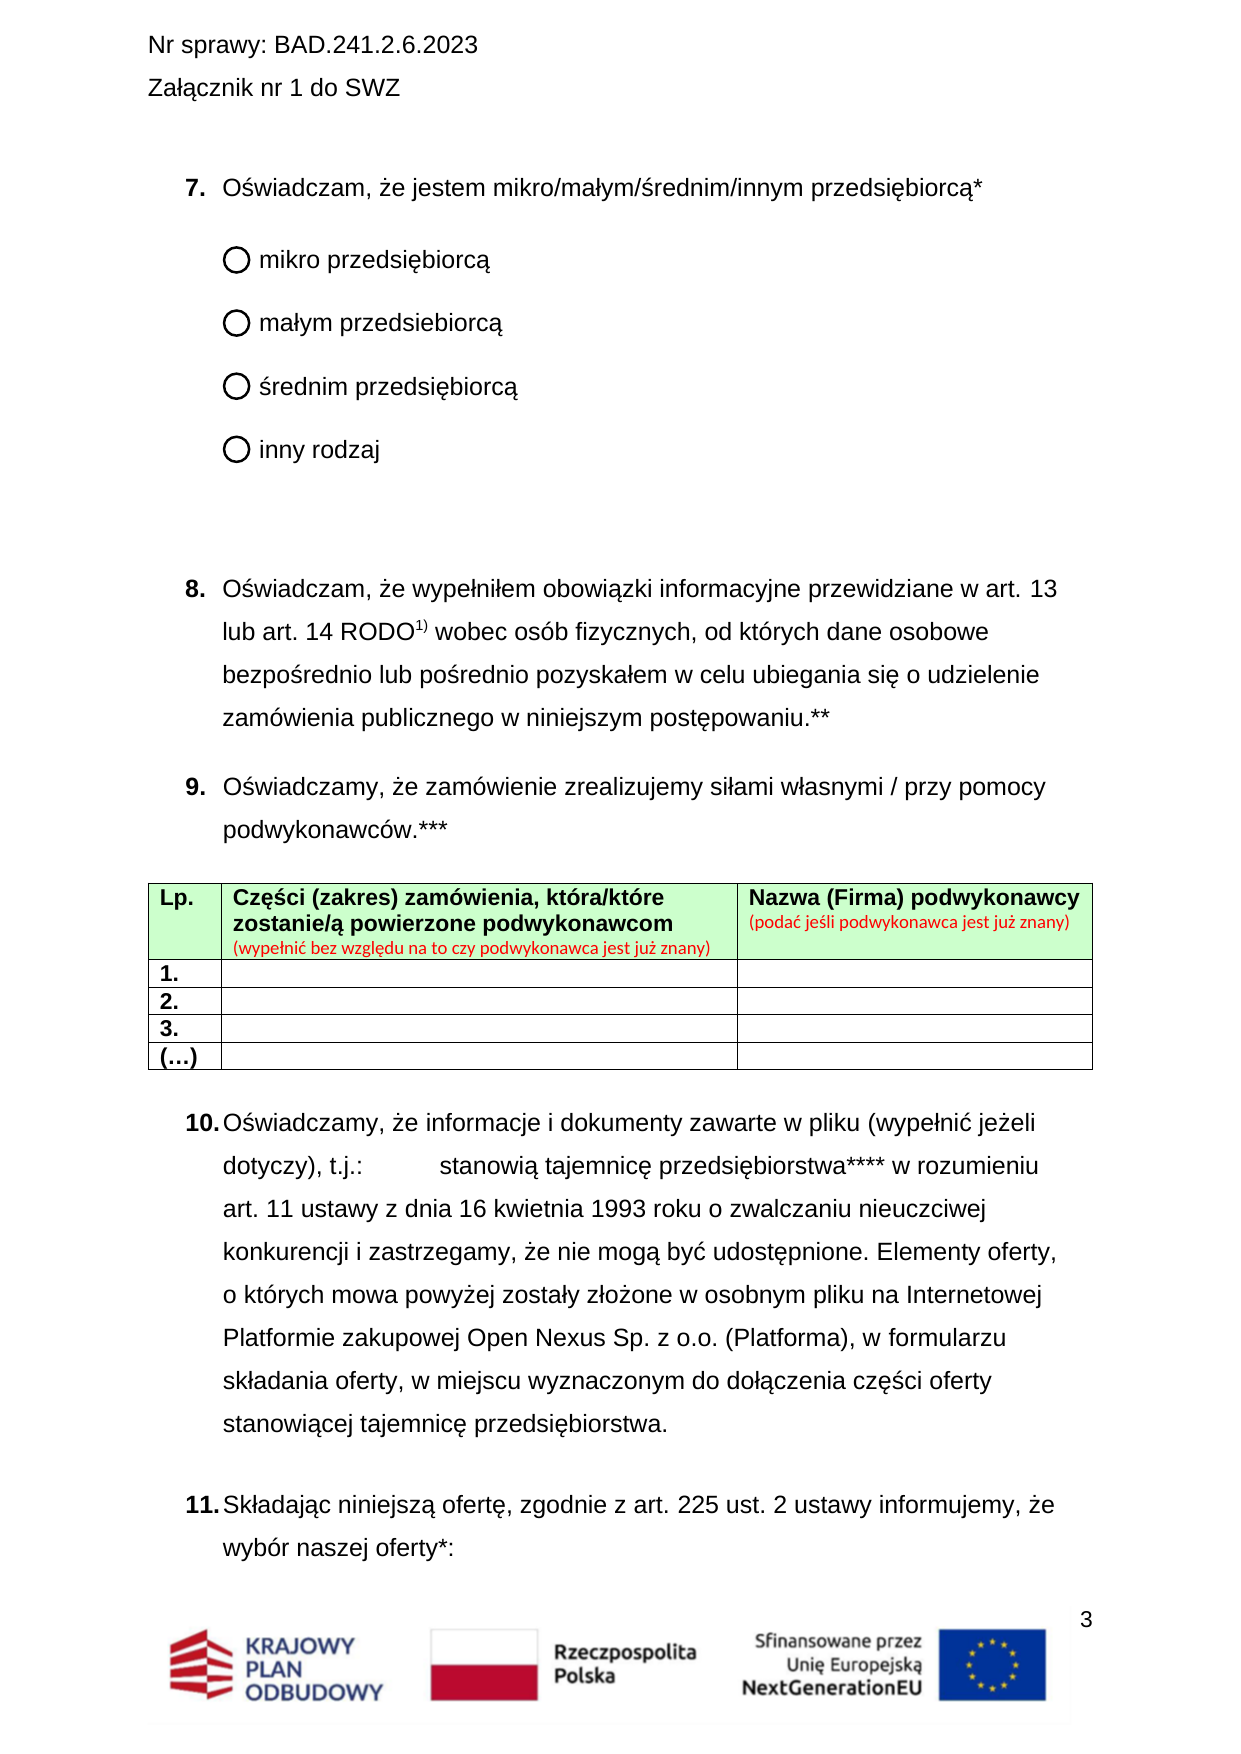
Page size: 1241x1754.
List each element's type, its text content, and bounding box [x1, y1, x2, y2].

picture [147, 1606, 1072, 1725]
table_cell (…) [149, 1043, 221, 1069]
table_cell [738, 1043, 1092, 1069]
table_cell 1. [149, 960, 221, 987]
table_cell 2. [149, 988, 221, 1014]
table_header Lp. [149, 884, 221, 959]
list Składając niniejszą ofertę, zgodnie z art. 225 ust. 2 ustawy informujemy, że wybór naszej oferty*: [185, 1490, 1092, 1562]
list Oświadczamy, że zamówienie zrealizujemy siłami własnymi / przy pomocy podwykonawców.*** [185, 771, 1092, 843]
table_cell [222, 988, 737, 1014]
table_header Części (zakres) zamówienia, która/które zostanie/ą powierzone podwykonawcom (wypełnić bez względu na to czy podwykonawca jest już znany) [222, 884, 737, 959]
table_cell [222, 960, 737, 987]
table_cell [738, 1015, 1092, 1042]
table_cell [222, 1043, 737, 1069]
table_cell 3. [149, 1015, 221, 1042]
table_header Nazwa (Firma) podwykonawcy (podać jeśli podwykonawca jest już znany) [738, 884, 1092, 959]
table_cell [738, 988, 1092, 1014]
list Oświadczam, że jestem mikro/małym/średnim/innym przedsiębiorcą* [185, 173, 1092, 201]
table_cell [738, 960, 1092, 987]
list Oświadczamy, że informacje i dokumenty zawarte w pliku (wypełnić jeżeli dotyczy), t.j.: stanowią tajemnicę przedsiębiorstwa**** w rozumieniu art. 11 ustawy z dnia 16 kwietnia 1993 roku o zwalczaniu nieuczciwej konkurencji i zastrzegamy, że nie mogą być udostępnione. Elementy oferty, o których mowa powyżej zostały złożone w osobnym pliku na Internetowej Platformie zakupowej Open Nexus Sp. z o.o. (Platforma), w formularzu składania oferty, w miejscu wyznaczonym do dołączenia części oferty stanowiącej tajemnicę przedsiębiorstwa. [185, 1107, 1092, 1438]
list Oświadczam, że wypełniłem obowiązki informacyjne przewidziane w art. 13 lub art. 14 RODO1) wobec osób fizycznych, od których dane osobowe bezpośrednio lub pośrednio pozyskałem w celu ubiegania się o udzielenie zamówienia publicznego w niniejszym postępowaniu.** [185, 574, 1092, 732]
table_cell [222, 1015, 737, 1042]
